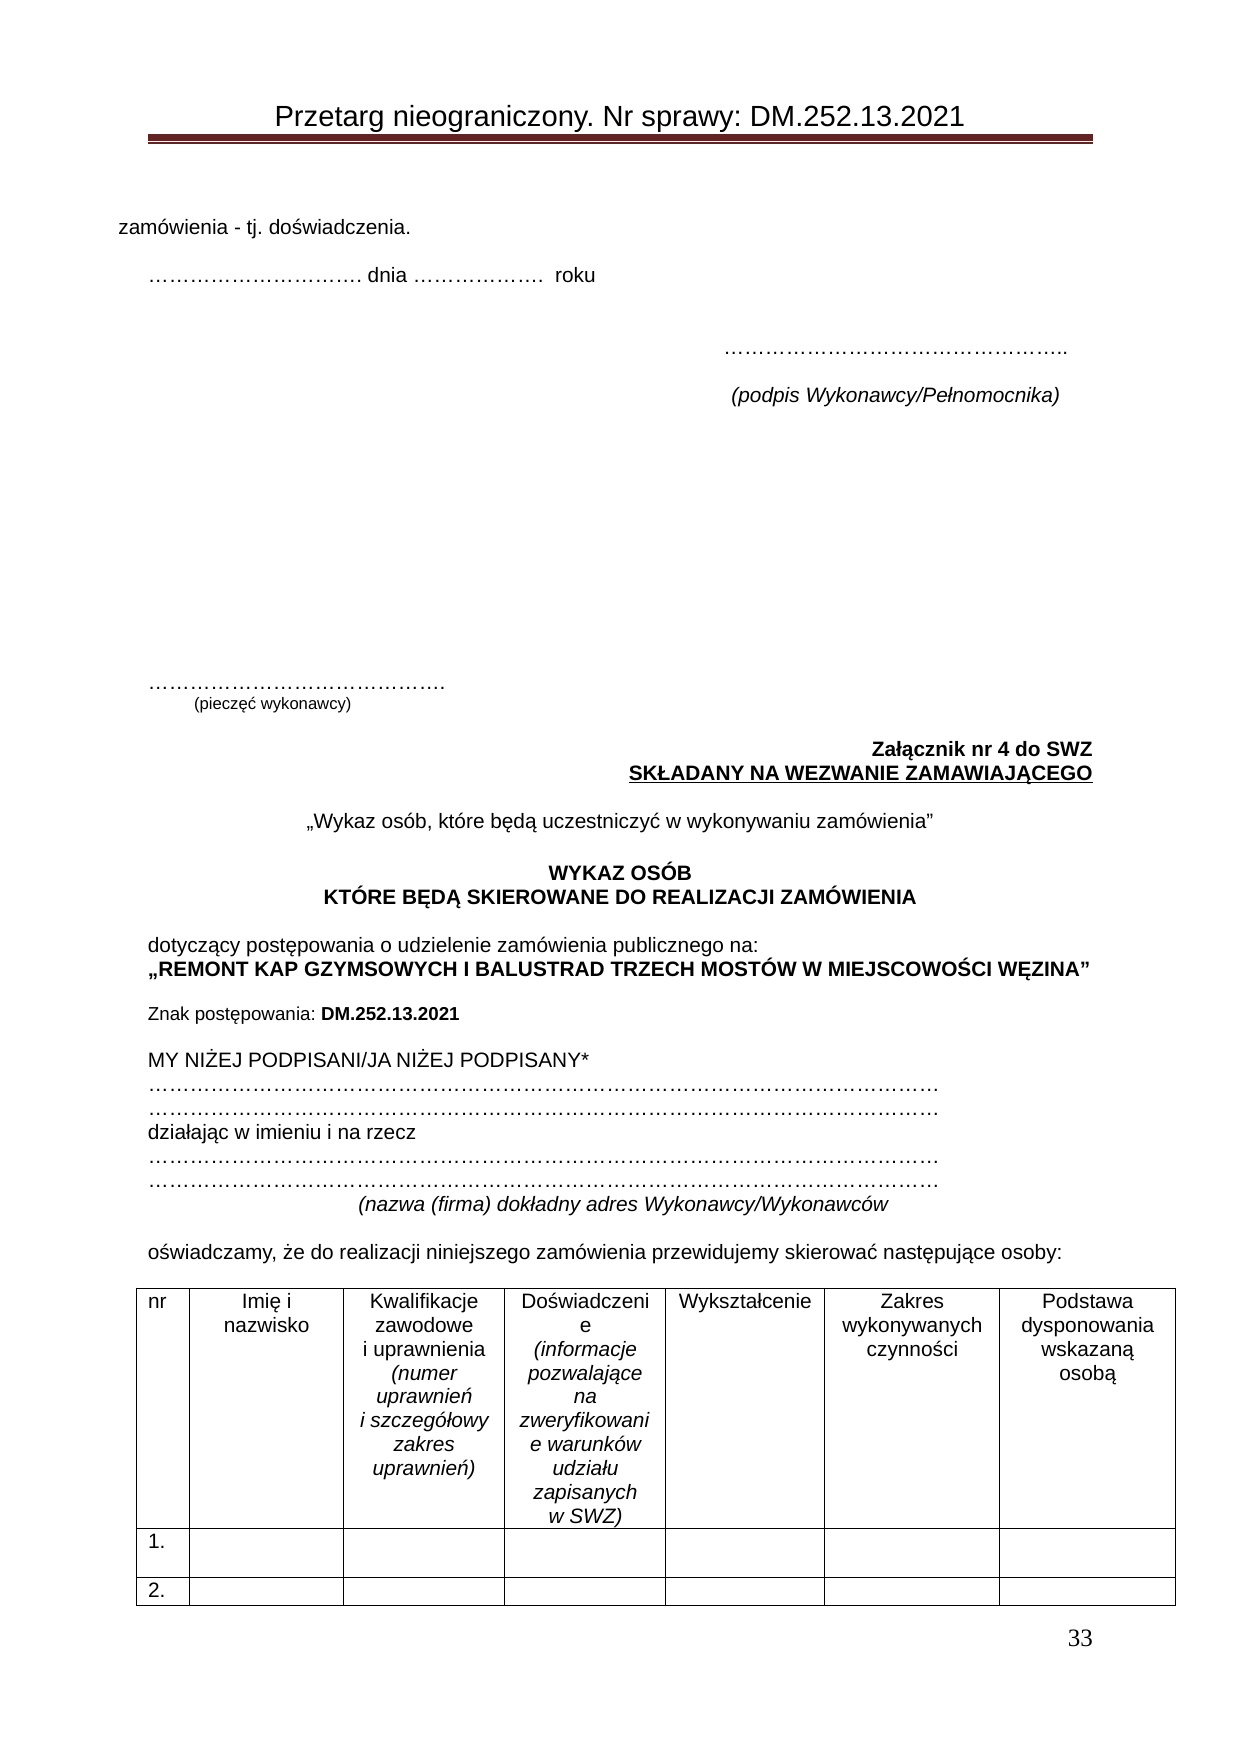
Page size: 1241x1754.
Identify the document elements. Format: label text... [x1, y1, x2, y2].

table_cell [1000, 1578, 1175, 1605]
table_cell [190, 1578, 343, 1605]
text …………………………………………………………………………………………………… [148, 1144, 1093, 1168]
text działając w imieniu i na rzecz [148, 1120, 1093, 1144]
text Załącznik nr 4 do SWZ [148, 737, 1093, 761]
text dotyczący postępowania o udzielenie zamówienia publicznego na: [148, 933, 1093, 957]
table_cell 2. [137, 1578, 189, 1605]
text (pieczęć wykonawcy) [148, 694, 1093, 713]
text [103, 215, 1093, 239]
text ……………………………………. [148, 670, 1093, 694]
text …………………………………………………………………………………………………… [148, 1096, 1093, 1120]
table_cell [505, 1578, 665, 1605]
text …………………………. dnia ………………. roku [148, 263, 1093, 287]
table_header Zakres wykonywanych czynności [825, 1289, 999, 1528]
table_cell [505, 1529, 665, 1577]
table_cell [190, 1529, 343, 1577]
table_header Kwalifikacje zawodowe i uprawnienia (numer uprawnień i szczegółowy zakres uprawnień) [344, 1289, 504, 1528]
text oświadczamy, że do realizacji niniejszego zamówienia przewidujemy skierować następujące osoby: [148, 1239, 1093, 1263]
text …………………………………………………………………………………………………… [148, 1168, 1093, 1192]
text …………………………………………………………………………………………………… [148, 1072, 1093, 1096]
table_header Podstawa dysponowania wskazaną osobą [1000, 1289, 1175, 1528]
table_cell [825, 1529, 999, 1577]
text Znak postępowania: DM.252.13.2021 [148, 1002, 1093, 1024]
text SKŁADANY NA WEZWANIE ZAMAWIAJĄCEGO [148, 761, 1093, 785]
text WYKAZ OSÓB [148, 861, 1093, 885]
table_cell [1000, 1529, 1175, 1577]
text „Wykaz osób, które będą uczestniczyć w wykonywaniu zamówienia” [148, 809, 1093, 833]
table_header nr [137, 1289, 189, 1528]
table_cell [666, 1529, 824, 1577]
table_header Doświadczenie (informacje pozwalające na zweryfikowanie warunków udziału zapisanych w SWZ) [505, 1289, 665, 1528]
text KTÓRE BĘDĄ SKIEROWANE DO REALIZACJI ZAMÓWIENIA [148, 885, 1093, 909]
text (nazwa (firma) dokładny adres Wykonawcy/Wykonawców [148, 1192, 1093, 1216]
table_cell [825, 1578, 999, 1605]
table_cell [666, 1578, 824, 1605]
text MY NIŻEJ PODPISANI/JA NIŻEJ PODPISANY* [148, 1048, 1093, 1072]
text „REMONT KAP GZYMSOWYCH I BALUSTRAD TRZECH MOSTÓW W MIEJSCOWOŚCI WĘZINA” [148, 957, 1093, 981]
table_header Imię i nazwisko [190, 1289, 343, 1528]
text ………………………………………….. (podpis Wykonawcy/Pełnomocnika) [152, 334, 1093, 406]
table_cell 1. [137, 1529, 189, 1577]
table_cell [344, 1529, 504, 1577]
table_header Wykształcenie [666, 1289, 824, 1528]
table_cell [344, 1578, 504, 1605]
